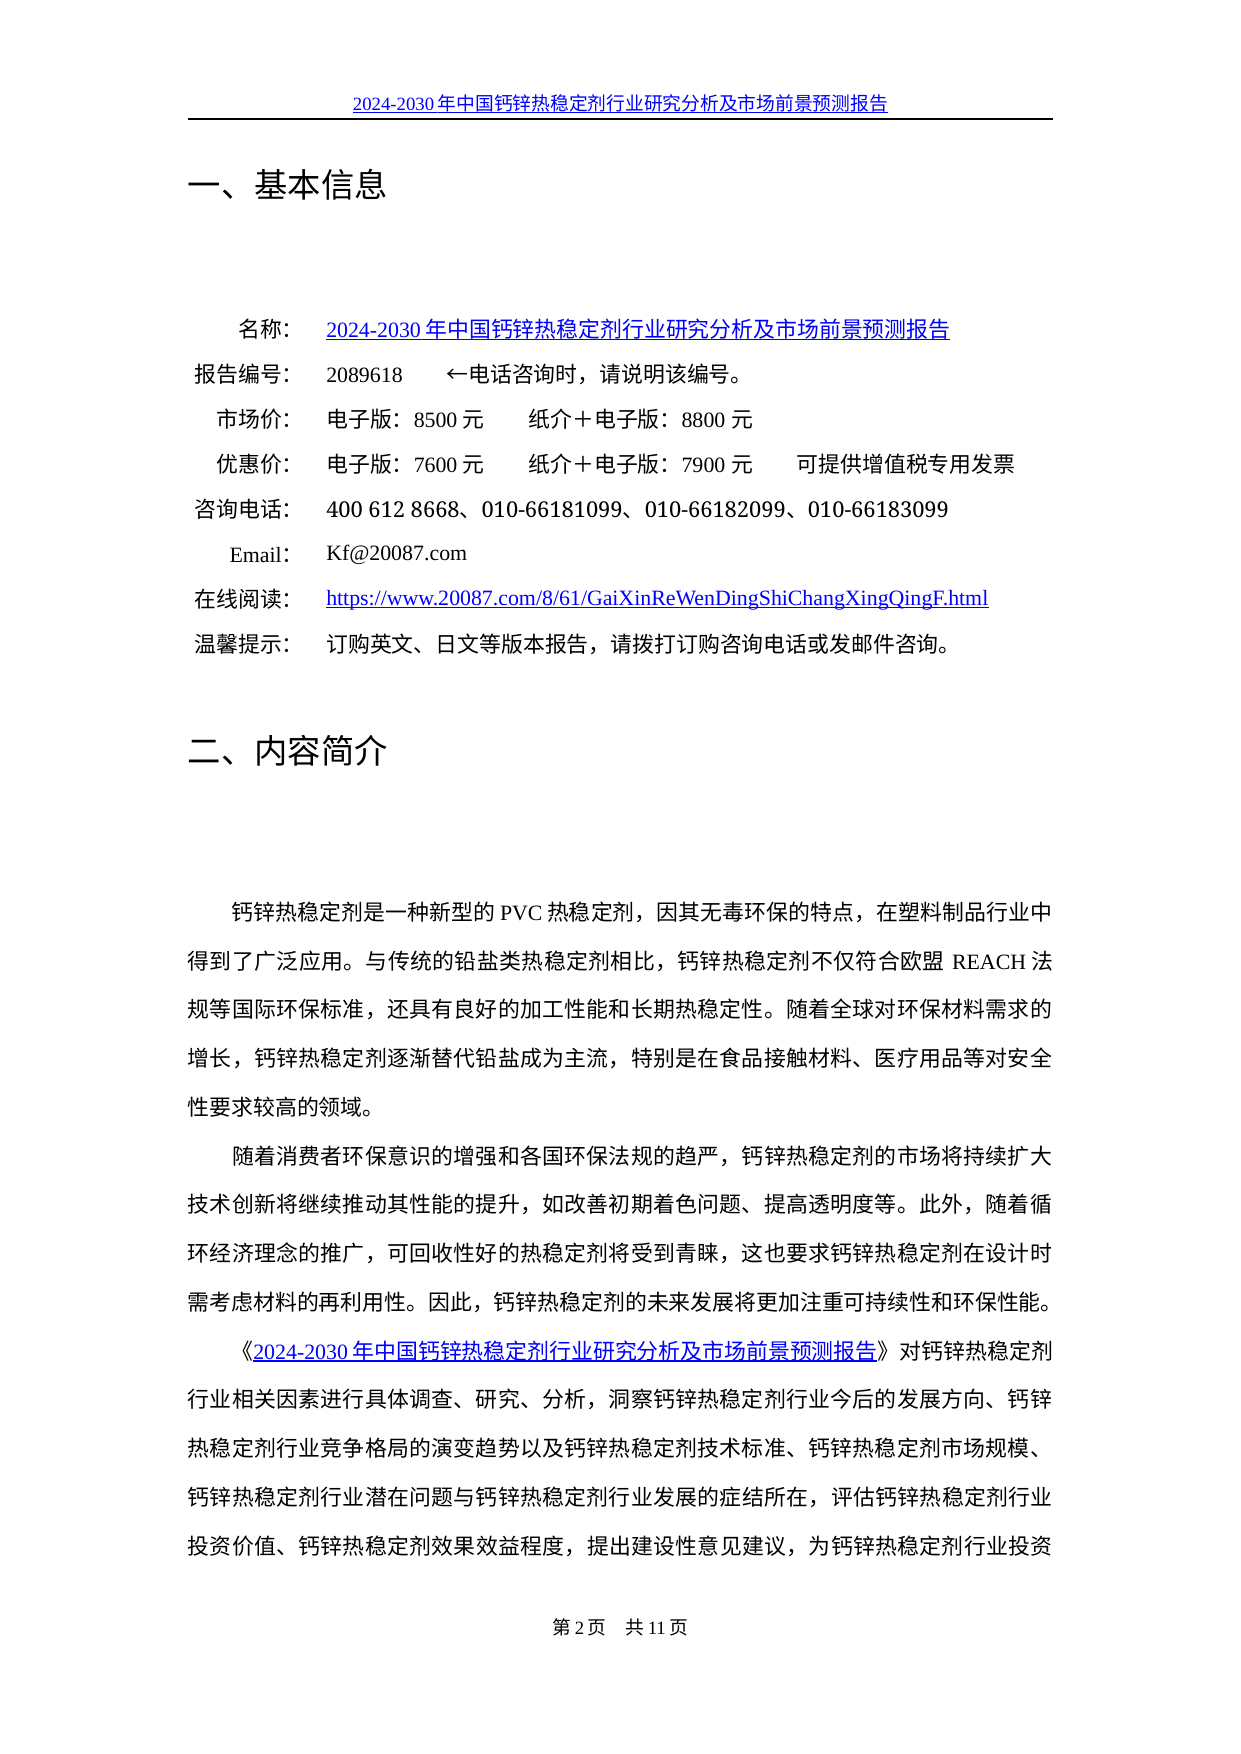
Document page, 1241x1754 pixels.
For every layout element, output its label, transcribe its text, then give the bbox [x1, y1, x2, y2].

table_cell 400 612 8668、010-66181099、010-66182099、010-66183099 [315, 492, 1073, 537]
table_cell Kf@20087.com [315, 537, 1073, 582]
table_cell 在线阅读： [167, 582, 315, 627]
table_cell 2089618 ←电话咨询时，请说明该编号。 [315, 357, 1073, 402]
table_cell 市场价： [167, 402, 315, 447]
title 二、内容简介 [187, 717, 1053, 782]
table_cell Email： [167, 537, 315, 582]
table_cell 温馨提示： [167, 627, 315, 672]
title 一、基本信息 [187, 150, 1053, 215]
table_cell 电子版：7600 元 纸介＋电子版：7900 元 可提供增值税专用发票 [315, 447, 1073, 492]
table_header 名称： [167, 312, 315, 357]
table_cell [315, 582, 1073, 627]
table_cell 订购英文、日文等版本报告，请拨打订购咨询电话或发邮件咨询。 [315, 627, 1073, 672]
table_cell 优惠价： [167, 447, 315, 492]
table_cell 咨询电话： [167, 492, 315, 537]
table_cell 报告编号： [167, 357, 315, 402]
table_header 2024-2030年中国钙锌热稳定剂行业研究分析及市场前景预测报告 [315, 312, 1073, 357]
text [187, 894, 1053, 1561]
table_cell 电子版：8500 元 纸介＋电子版：8800 元 [315, 402, 1073, 447]
